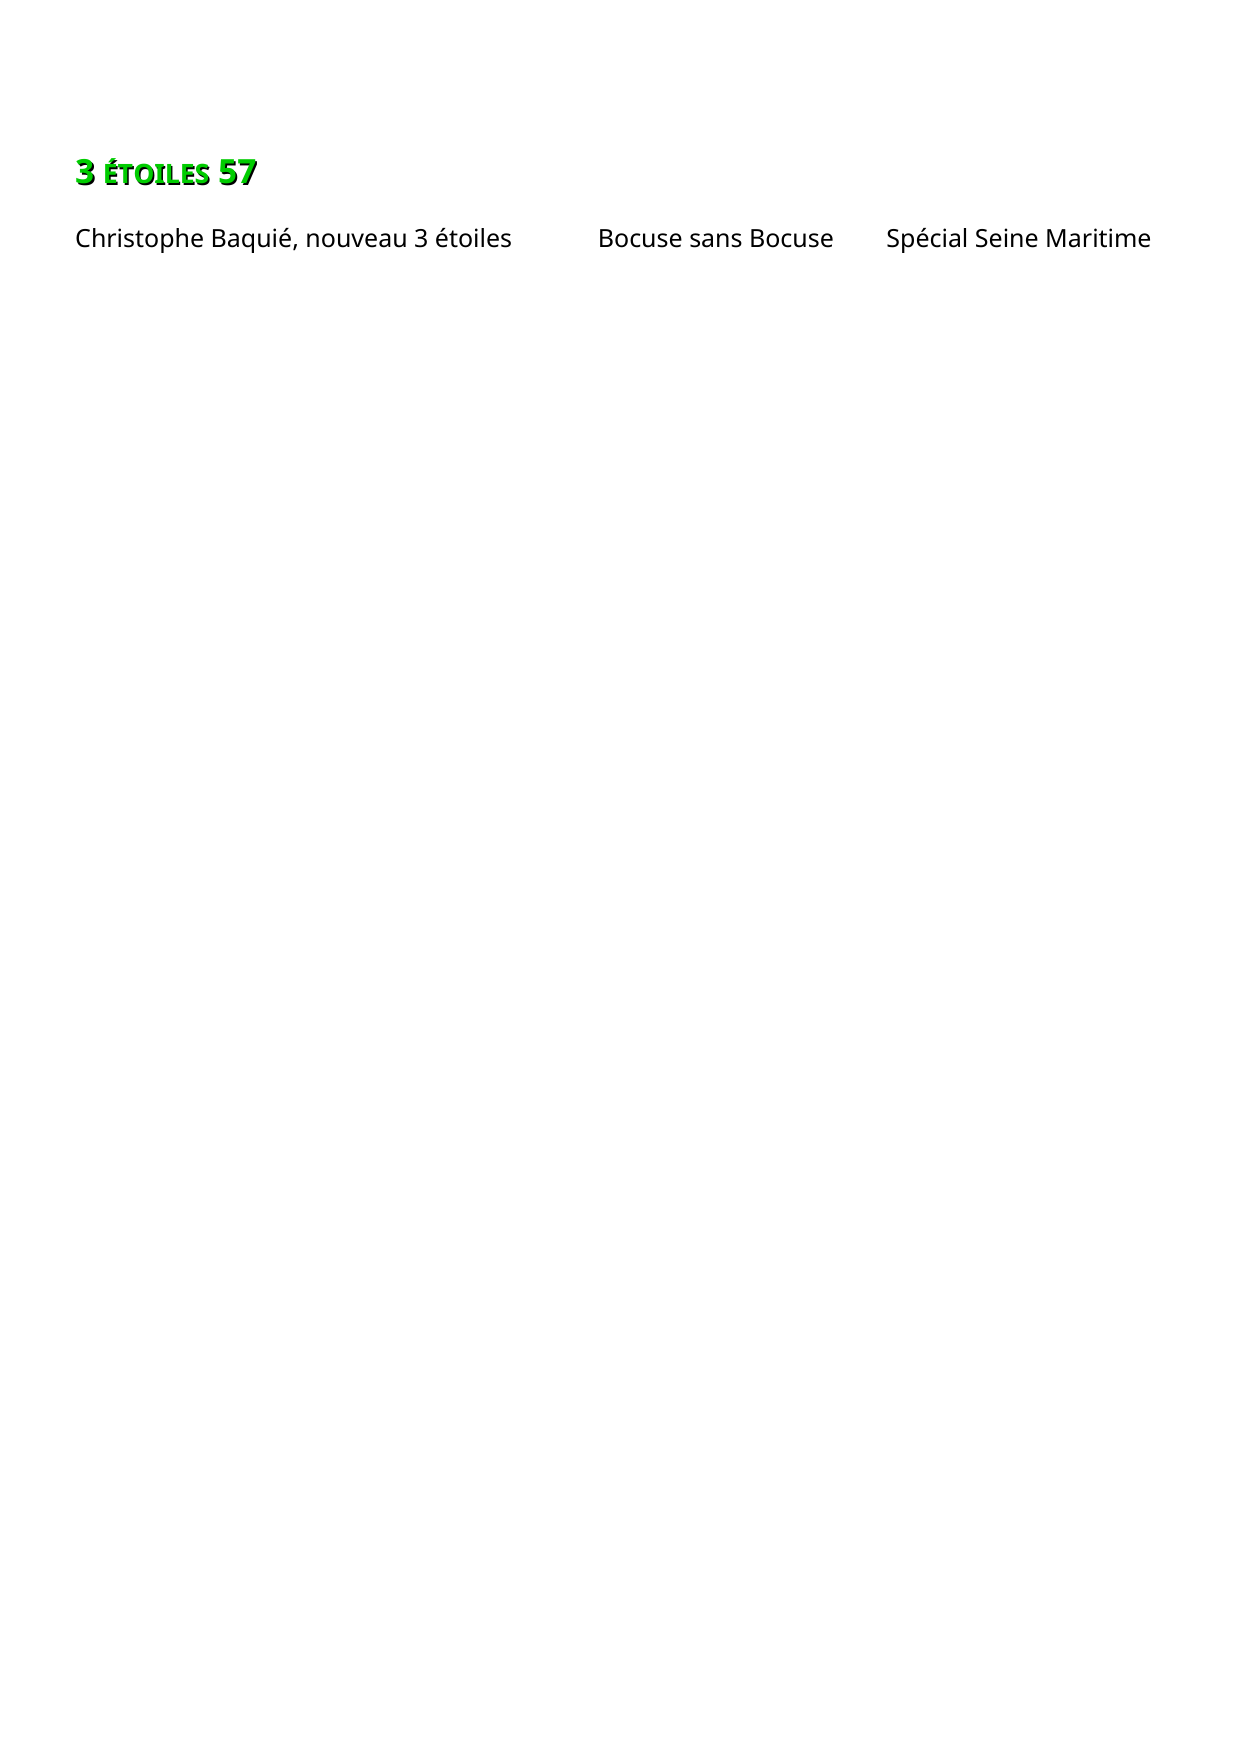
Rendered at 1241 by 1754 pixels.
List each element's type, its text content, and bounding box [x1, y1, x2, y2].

text Christophe Baquié, nouveau 3 étoiles Bocuse sans Bocuse Spécial Seine Maritime [75, 221, 1165, 255]
text 3 étoiles 57 [75, 148, 1165, 193]
